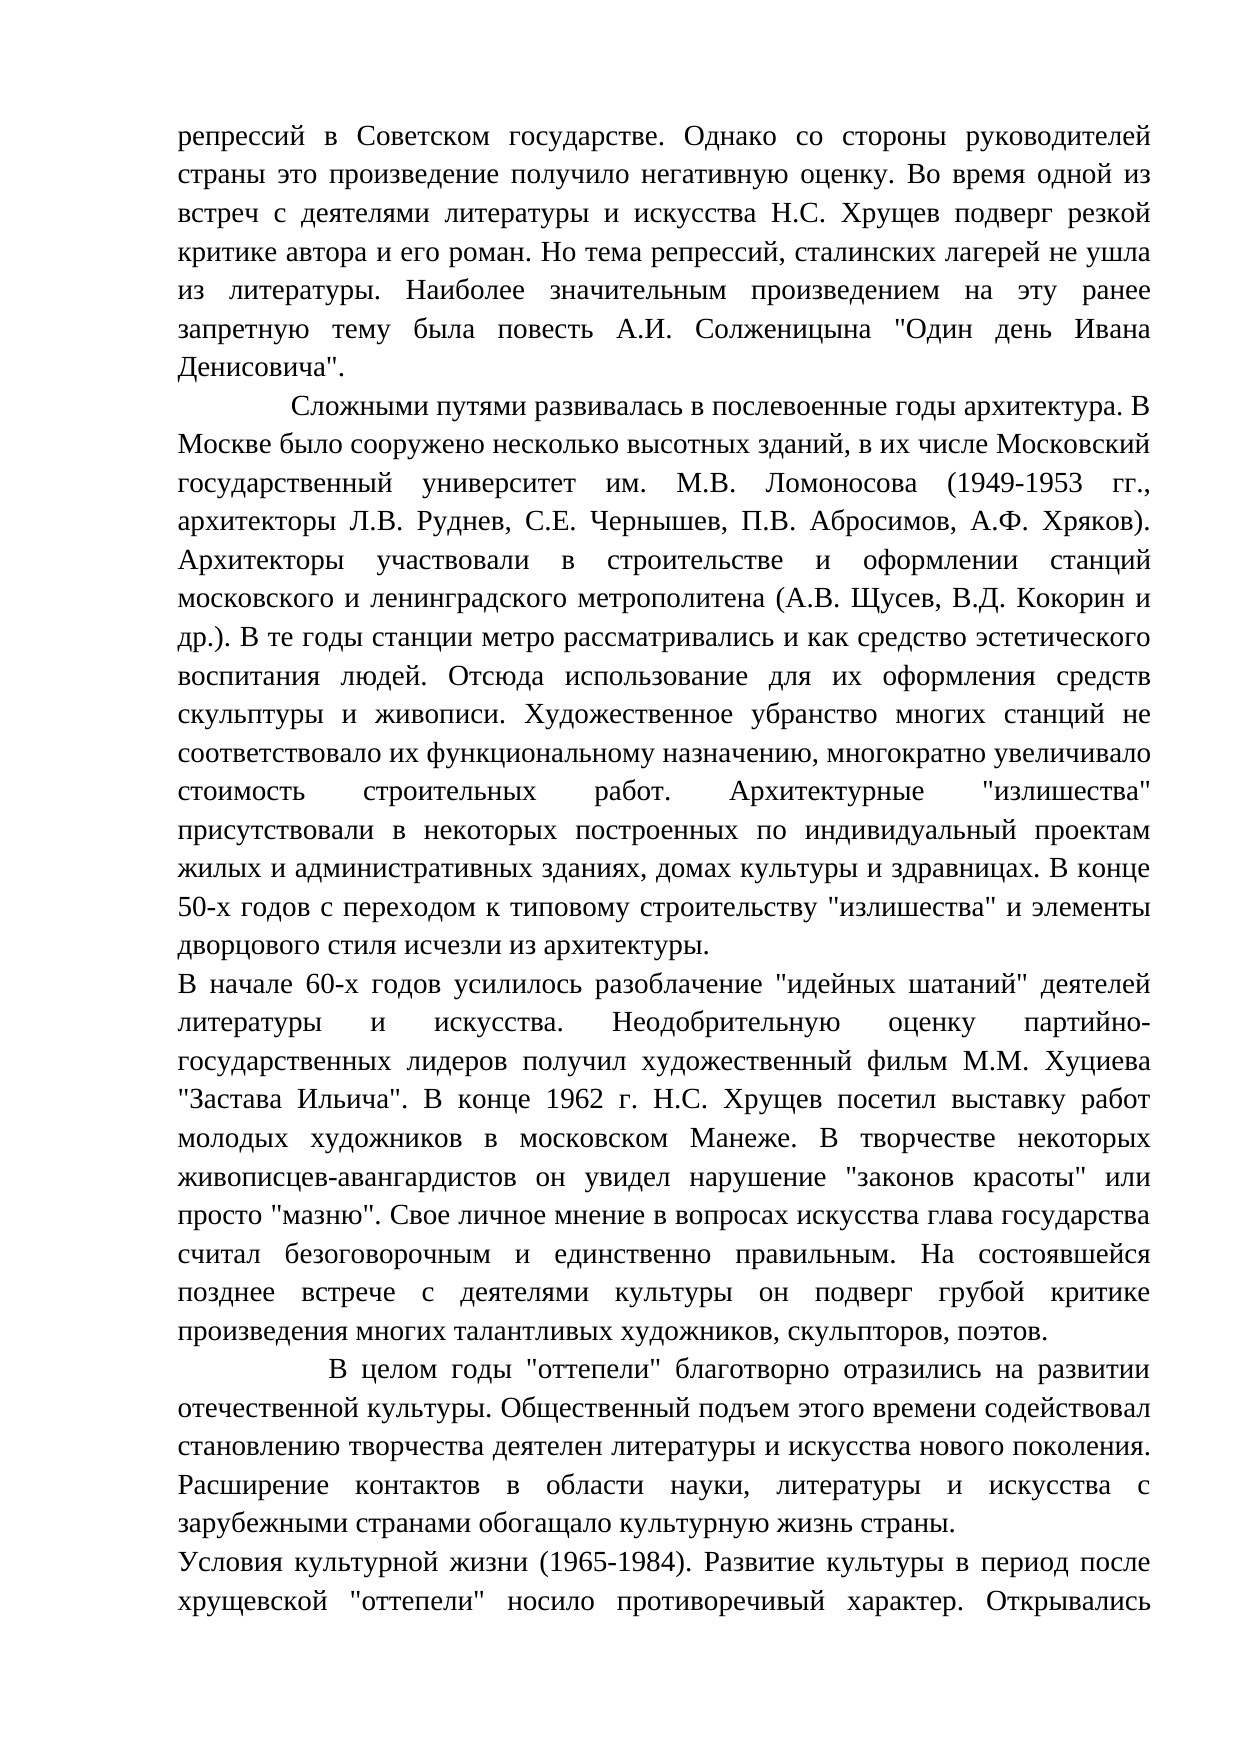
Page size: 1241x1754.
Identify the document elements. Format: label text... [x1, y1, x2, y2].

text В начале 60-х годов усилилось разоблачение "идейных шатаний" деятелей литературы и искусства. Неодобрительную оценку партийно-государственных лидеров получил художественный фильм М.М. Хуциева "Застава Ильича". В конце 1962 г. Н.С. Хрущев посетил выставку работ молодых художников в московском Манеже. В творчестве некоторых живописцев-авангардистов он увидел нарушение "законов красоты" или просто "мазню". Свое личное мнение в вопросах искусства глава государства считал безоговорочным и единственно правильным. На состоявшейся позднее встрече с деятелями культуры он подверг грубой критике произведения многих талантливых художников, скульпторов, поэтов. [177, 966, 1152, 1346]
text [177, 1544, 1152, 1616]
text В целом годы "оттепели" благотворно отразились на развитии отечественной культуры. Общественный подъем этого времени содействовал становлению творчества деятелен литературы и искусства нового поколения. Расширение контактов в области науки, литературы и искусства с зарубежными странами обогащало культурную жизнь страны. [177, 1351, 1152, 1539]
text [177, 118, 1152, 383]
text Сложными путями развивалась в послевоенные годы архитектура. В Москве было сооружено несколько высотных зданий, в их числе Московский государственный университет им. М.В. Ломоносова (1949-1953 гг., архитекторы Л.В. Руднев, С.Е. Чернышев, П.В. Абросимов, А.Ф. Хряков). Архитекторы участвовали в строительстве и оформлении станций московского и ленинградского метрополитена (А.В. Щусев, В.Д. Кокорин и др.). В те годы станции метро рассматривались и как средство эстетического воспитания людей. Отсюда использование для их оформления средств скульптуры и живописи. Художественное убранство многих станций не соответствовало их функциональному назначению, многократно увеличивало стоимость строительных работ. Архитектурные "излишества" присутствовали в некоторых построенных по индивидуальный проектам жилых и административных зданиях, домах культуры и здравницах. В конце 50-х годов с переходом к типовому строительству "излишества" и элементы дворцового стиля исчезли из архитектуры. [177, 388, 1152, 961]
